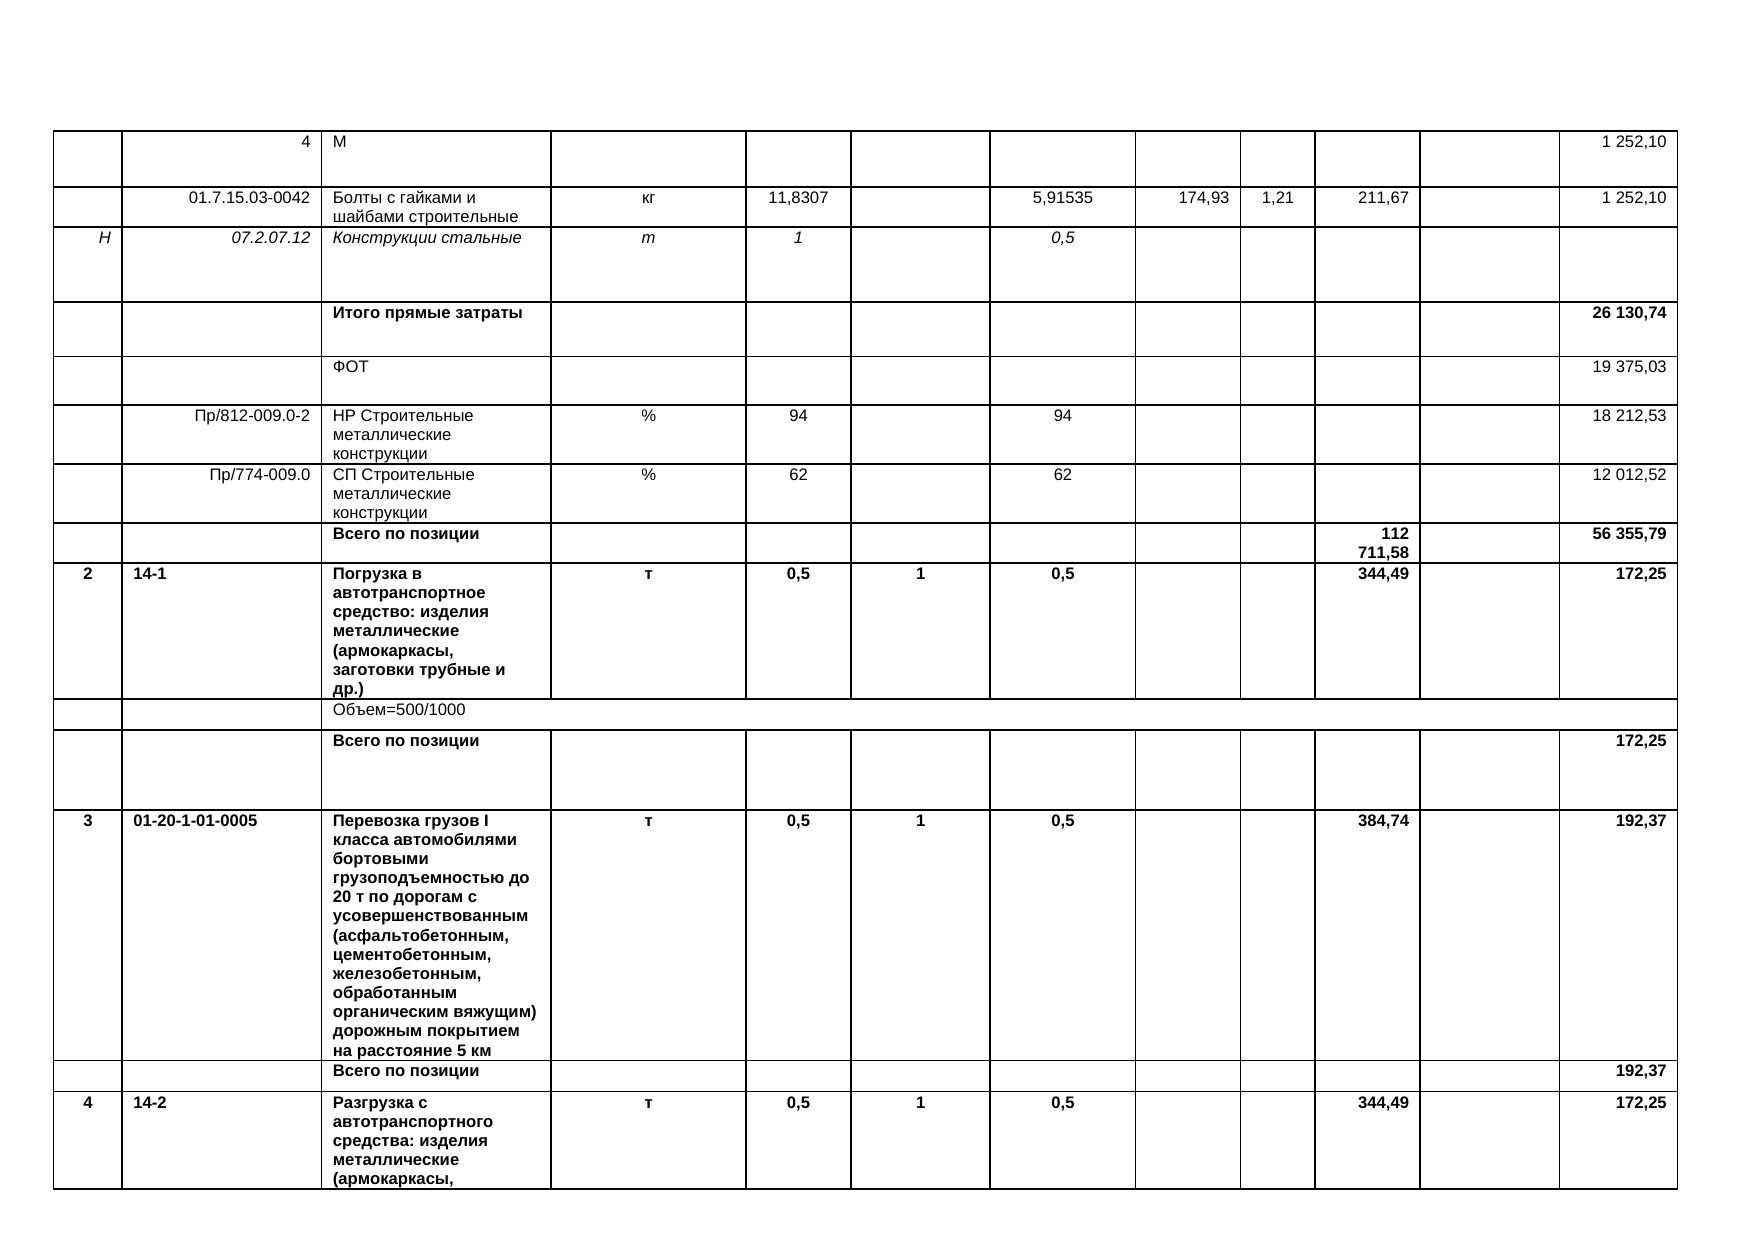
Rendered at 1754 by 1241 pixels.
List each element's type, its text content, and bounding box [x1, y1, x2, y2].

table_cell 0,5 [991, 228, 1135, 301]
table_cell [1421, 303, 1559, 356]
table_cell [1241, 357, 1314, 404]
table_cell [1316, 357, 1419, 404]
table_cell [1136, 811, 1240, 1059]
table_cell 19 375,03 [1560, 357, 1677, 404]
table_cell 1 [852, 1092, 989, 1188]
table_cell [1241, 465, 1314, 522]
table_cell [54, 700, 121, 729]
table_cell [1136, 465, 1240, 522]
table_cell 0,5 [991, 811, 1135, 1059]
table_cell 1 [852, 564, 989, 698]
table_cell 94 [747, 406, 850, 463]
table_cell [54, 188, 121, 226]
table_cell 4 [54, 1092, 121, 1188]
table_cell [552, 1061, 745, 1091]
table_cell [54, 357, 121, 404]
table_cell Пр/774-009.0 [123, 465, 321, 522]
table_cell 3 [54, 811, 121, 1059]
table_cell [1241, 524, 1314, 562]
table_cell [1136, 564, 1240, 698]
table_cell [1136, 132, 1240, 186]
table_cell [1241, 731, 1314, 809]
table_cell [747, 357, 850, 404]
table_cell 07.2.07.12 [123, 228, 321, 301]
table_cell [123, 357, 321, 404]
table_cell [1136, 731, 1240, 809]
table_cell [1421, 406, 1559, 463]
table_cell [991, 303, 1135, 356]
table_cell [747, 524, 850, 562]
table_cell [1421, 132, 1559, 186]
table_cell [1421, 1092, 1559, 1188]
table_cell 384,74 [1316, 811, 1419, 1059]
table_cell [54, 524, 121, 562]
table_cell 1,21 [1241, 188, 1314, 226]
table_cell Болты с гайками и шайбами строительные [322, 188, 550, 226]
table_cell Конструкции стальные [322, 228, 550, 301]
table_cell [1241, 228, 1314, 301]
table_cell [1241, 406, 1314, 463]
table_cell [747, 1061, 850, 1091]
table_cell 26 130,74 [1560, 303, 1677, 356]
table_cell 94 [991, 406, 1135, 463]
table_cell [1136, 1061, 1240, 1091]
table_cell [991, 132, 1135, 186]
table_cell [852, 357, 989, 404]
table_cell т [552, 1092, 745, 1188]
table_cell НР Строительные металлические конструкции [322, 406, 550, 463]
table_cell [1241, 1061, 1314, 1091]
table_cell [1316, 303, 1419, 356]
table_cell 14-1 [123, 564, 321, 698]
table_cell [552, 731, 745, 809]
table_cell 211,67 [1316, 188, 1419, 226]
table_cell 4 [123, 132, 321, 186]
table_cell т [552, 228, 745, 301]
table_cell [552, 132, 745, 186]
table_cell 56 355,79 [1560, 524, 1677, 562]
table_cell 172,25 [1560, 564, 1677, 698]
table_cell 0,5 [991, 564, 1135, 698]
table_cell 0,5 [747, 564, 850, 698]
table_cell [1136, 406, 1240, 463]
table_cell [1316, 1061, 1419, 1091]
table_cell 12 012,52 [1560, 465, 1677, 522]
table_cell [123, 731, 321, 809]
table_cell 62 [747, 465, 850, 522]
table_cell [1421, 357, 1559, 404]
table_cell 01-20-1-01-0005 [123, 811, 321, 1059]
table_cell 172,25 [1560, 731, 1677, 809]
table_cell Перевозка грузов I класса автомобилями бортовыми грузоподъемностью до 20 т по дорогам с усовершенствованным (асфальтобетонным, цементобетонным, железобетонным, обработанным органическим вяжущим) дорожным покрытием на расстояние 5 км [322, 811, 550, 1059]
table_cell [852, 228, 989, 301]
table_cell Всего по позиции [322, 1061, 550, 1091]
table_cell [852, 188, 989, 226]
table_cell 0,5 [991, 1092, 1135, 1188]
table_cell 0,5 [747, 811, 850, 1059]
table_cell 18 212,53 [1560, 406, 1677, 463]
table_cell СП Строительные металлические конструкции [322, 465, 550, 522]
table_cell 192,37 [1560, 1061, 1677, 1091]
table_cell [123, 524, 321, 562]
table_cell [991, 357, 1135, 404]
table_cell [54, 731, 121, 809]
table_cell [852, 465, 989, 522]
table_cell [1421, 228, 1559, 301]
table_cell [1560, 228, 1677, 301]
table_cell Н [54, 228, 121, 301]
table_cell [1136, 524, 1240, 562]
table_cell 1 [852, 811, 989, 1059]
table_cell [852, 406, 989, 463]
table_cell [552, 524, 745, 562]
table_cell 172,25 [1560, 1092, 1677, 1188]
table_cell 14-2 [123, 1092, 321, 1188]
table_cell Объем=500/1000 [322, 700, 1677, 729]
table_cell кг [552, 188, 745, 226]
table_cell ФОТ [322, 357, 550, 404]
table_cell [1421, 188, 1559, 226]
table_cell [852, 731, 989, 809]
table_cell [1136, 228, 1240, 301]
table_cell [552, 357, 745, 404]
table_cell [747, 132, 850, 186]
table_cell [747, 303, 850, 356]
table_cell 1 [747, 228, 850, 301]
table_cell [1136, 357, 1240, 404]
table_cell [1241, 1092, 1314, 1188]
table_cell [1421, 811, 1559, 1059]
table_cell [1136, 1092, 1240, 1188]
table_cell [54, 1061, 121, 1091]
table_cell т [552, 564, 745, 698]
table_cell Итого прямые затраты [322, 303, 550, 356]
table_cell Погрузка в автотранспортное средство: изделия металлические (армокаркасы, заготовки трубные и др.) [322, 564, 550, 698]
table_cell [1316, 731, 1419, 809]
table_cell [1421, 465, 1559, 522]
table_cell [123, 700, 321, 729]
table_cell Всего по позиции [322, 524, 550, 562]
table_cell [1316, 132, 1419, 186]
table_cell [991, 731, 1135, 809]
table_cell [1421, 564, 1559, 698]
table_cell 2 [54, 564, 121, 698]
table_cell [1421, 524, 1559, 562]
table_cell [1241, 811, 1314, 1059]
table_cell 11,8307 [747, 188, 850, 226]
table_cell [54, 465, 121, 522]
table_cell Всего по позиции [322, 731, 550, 809]
table_cell [1241, 564, 1314, 698]
table_cell 0,5 [747, 1092, 850, 1188]
table_cell [54, 132, 121, 186]
table_cell [852, 524, 989, 562]
table_cell [991, 1061, 1135, 1091]
table_cell % [552, 465, 745, 522]
table_cell [123, 303, 321, 356]
table_cell 1 252,10 [1560, 188, 1677, 226]
table_cell [1316, 228, 1419, 301]
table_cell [322, 1092, 550, 1188]
table_cell 5,91535 [991, 188, 1135, 226]
table_cell 344,49 [1316, 564, 1419, 698]
table_cell % [552, 406, 745, 463]
table_cell [1241, 303, 1314, 356]
table_cell 01.7.15.03-0042 [123, 188, 321, 226]
table_cell [54, 406, 121, 463]
table_cell Пр/812-009.0-2 [123, 406, 321, 463]
table_cell 112 711,58 [1316, 524, 1419, 562]
table_cell 174,93 [1136, 188, 1240, 226]
table_cell [852, 1061, 989, 1091]
table_cell [1316, 406, 1419, 463]
table_cell [552, 303, 745, 356]
table_cell [852, 132, 989, 186]
table_cell [54, 303, 121, 356]
table_cell [1136, 303, 1240, 356]
table_cell 62 [991, 465, 1135, 522]
table_cell [1421, 1061, 1559, 1091]
table_cell [991, 524, 1135, 562]
table_cell [1421, 731, 1559, 809]
table_cell [747, 731, 850, 809]
table_cell [1241, 132, 1314, 186]
table_cell М [322, 132, 550, 186]
table_cell т [552, 811, 745, 1059]
table_cell [852, 303, 989, 356]
table_cell 192,37 [1560, 811, 1677, 1059]
table_cell [123, 1061, 321, 1091]
table_cell [1316, 465, 1419, 522]
table_cell 344,49 [1316, 1092, 1419, 1188]
table_cell 1 252,10 [1560, 132, 1677, 186]
